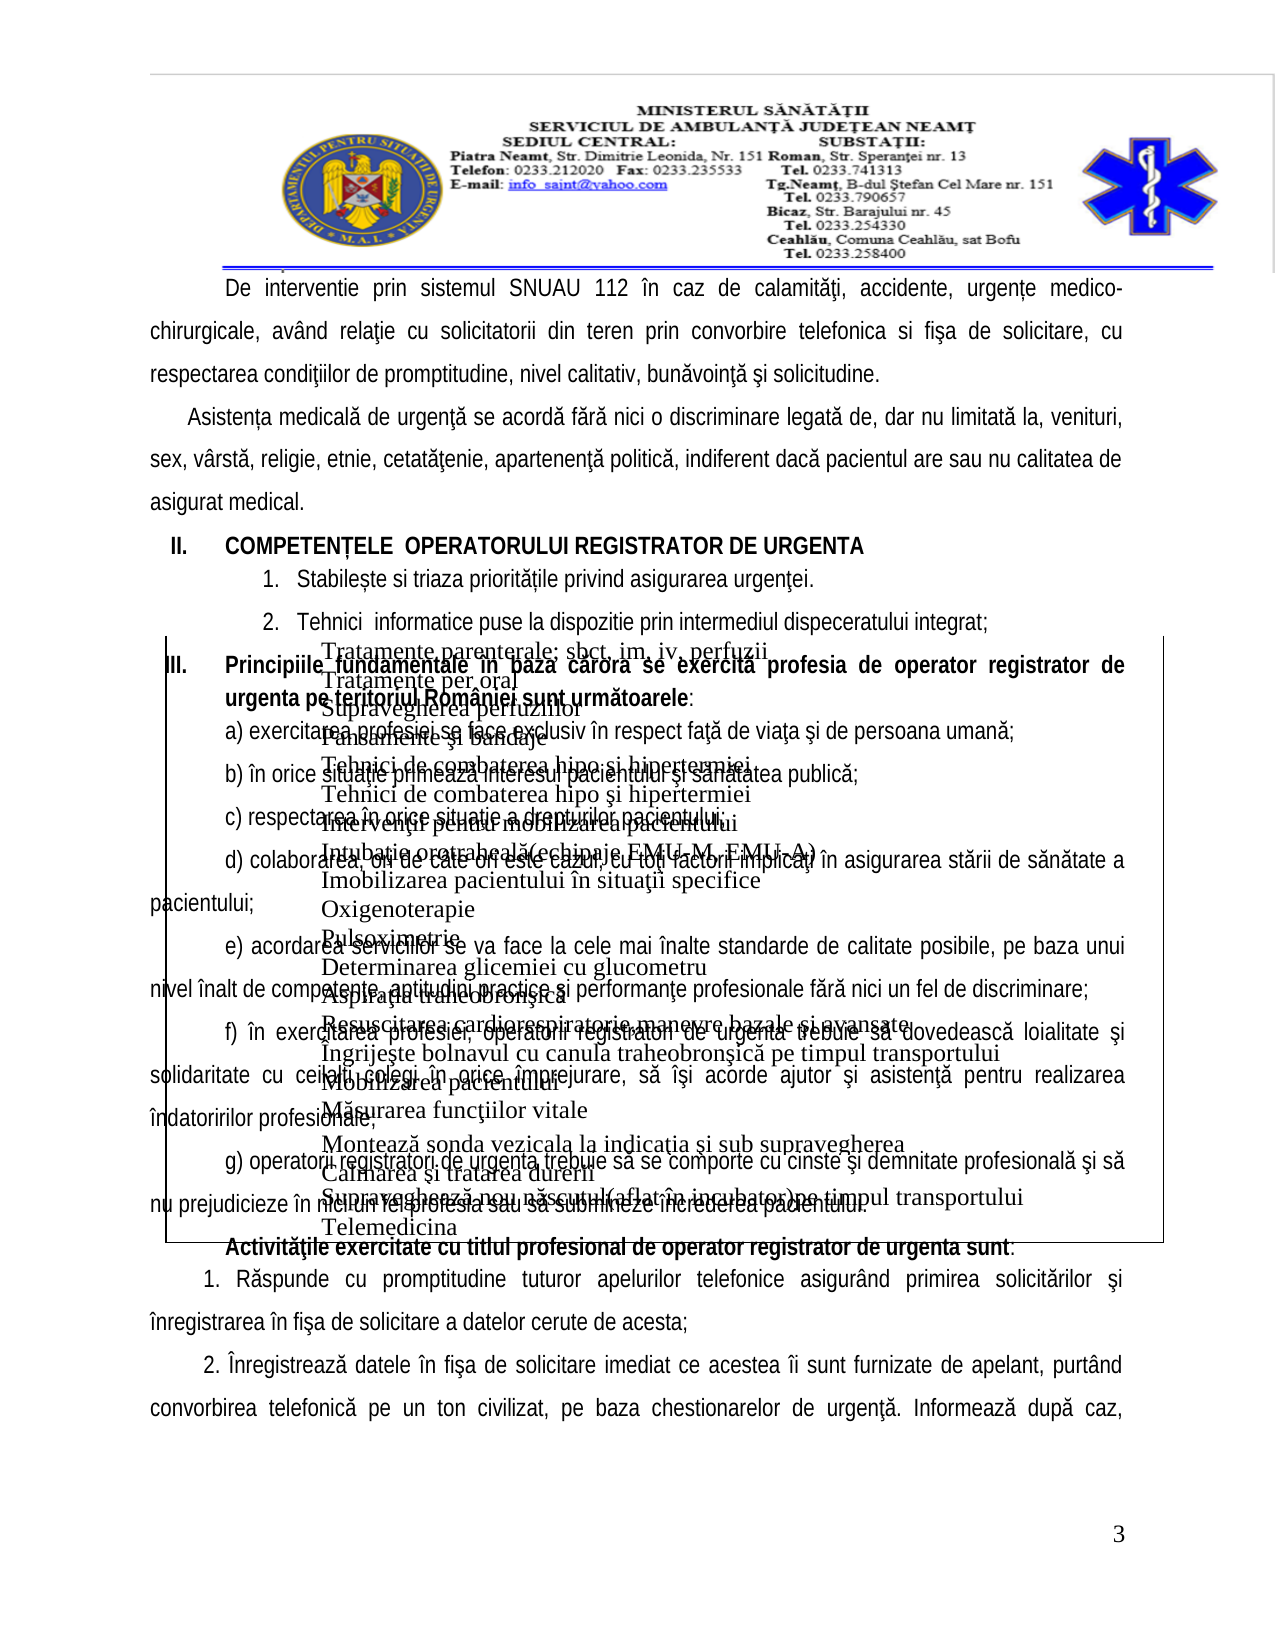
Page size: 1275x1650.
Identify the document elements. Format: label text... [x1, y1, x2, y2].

text d) colaborarea, ori de câte ori este cazul, cu toţi factorii implicaţi în asigurarea stării de sănătate a pacientului; [150, 845, 1125, 917]
text e) acordarea serviciilor se va face la cele mai înalte standarde de calitate posibile, pe baza unui nivel înalt de competenţe, aptitudini practice şi performanţe profesionale fără nici un fel de discriminare; [150, 931, 1125, 1003]
text b) în orice situaţie primează interesul pacientului şi sănătatea publică; [150, 759, 1125, 788]
text De interventie prin sistemul SNUAU 112 în caz de calamităţi, accidente, urgențe medico-chirurgicale, având relaţie cu solicitatorii din teren prin convorbire telefonica si fişa de solicitare, cu respectarea condiţiilor de promptitudine, nivel calitativ, bunăvoinţă şi solicitudine. [150, 273, 1125, 387]
picture [150, 73, 1275, 273]
text f) în exercitarea profesiei, operatorii registratori de urgenta trebuie să dovedească loialitate şi solidaritate cu ceilalti colegi în orice împrejurare, să îşi acorde ajutor şi asistenţă pentru realizarea îndatoririlor profesionale; [150, 1017, 1125, 1131]
list COMPETENȚELE OPERATORULUI REGISTRATOR DE URGENTA [187, 530, 1125, 560]
list Principiile fundamentale în baza cărora se exercită profesia de operator registrator de urgenta pe teritoriul României sunt următoarele: [187, 650, 1125, 712]
text 1. Răspunde cu promptitudine tuturor apelurilor telefonice asigurând primirea solicitărilor şi înregistrarea în fişa de solicitare a datelor cerute de acesta; [150, 1264, 1125, 1336]
text Activităţile exercitate cu titlul profesional de operator registrator de urgenta sunt: [150, 1231, 1125, 1260]
list 1. Stabilește si triaza prioritățile privind asigurarea urgenţei. [262, 564, 1125, 593]
text c) respectarea în orice situaţie a drepturilor pacientului; [150, 802, 1125, 831]
text Asistența medicală de urgenţă se acordă fără nici o discriminare legată de, dar nu limitată la, venituri, sex, vârstă, religie, etnie, cetatăţenie, apartenenţă politică, indiferent dacă pacientul are sau nu calitatea de asigurat medical. [150, 402, 1125, 516]
text a) exercitarea profesiei se face exclusiv în respect faţă de viaţa şi de persoana umană; [150, 716, 1125, 745]
text g) operatorii registratori de urgenta trebuie să se comporte cu cinste şi demnitate profesională şi să nu prejudicieze în nici un fel profesia sau să submineze încrederea pacientului. [150, 1146, 1125, 1217]
list 2. Tehnici informatice puse la dispozitie prin intermediul dispeceratului integrat; [262, 607, 1125, 636]
